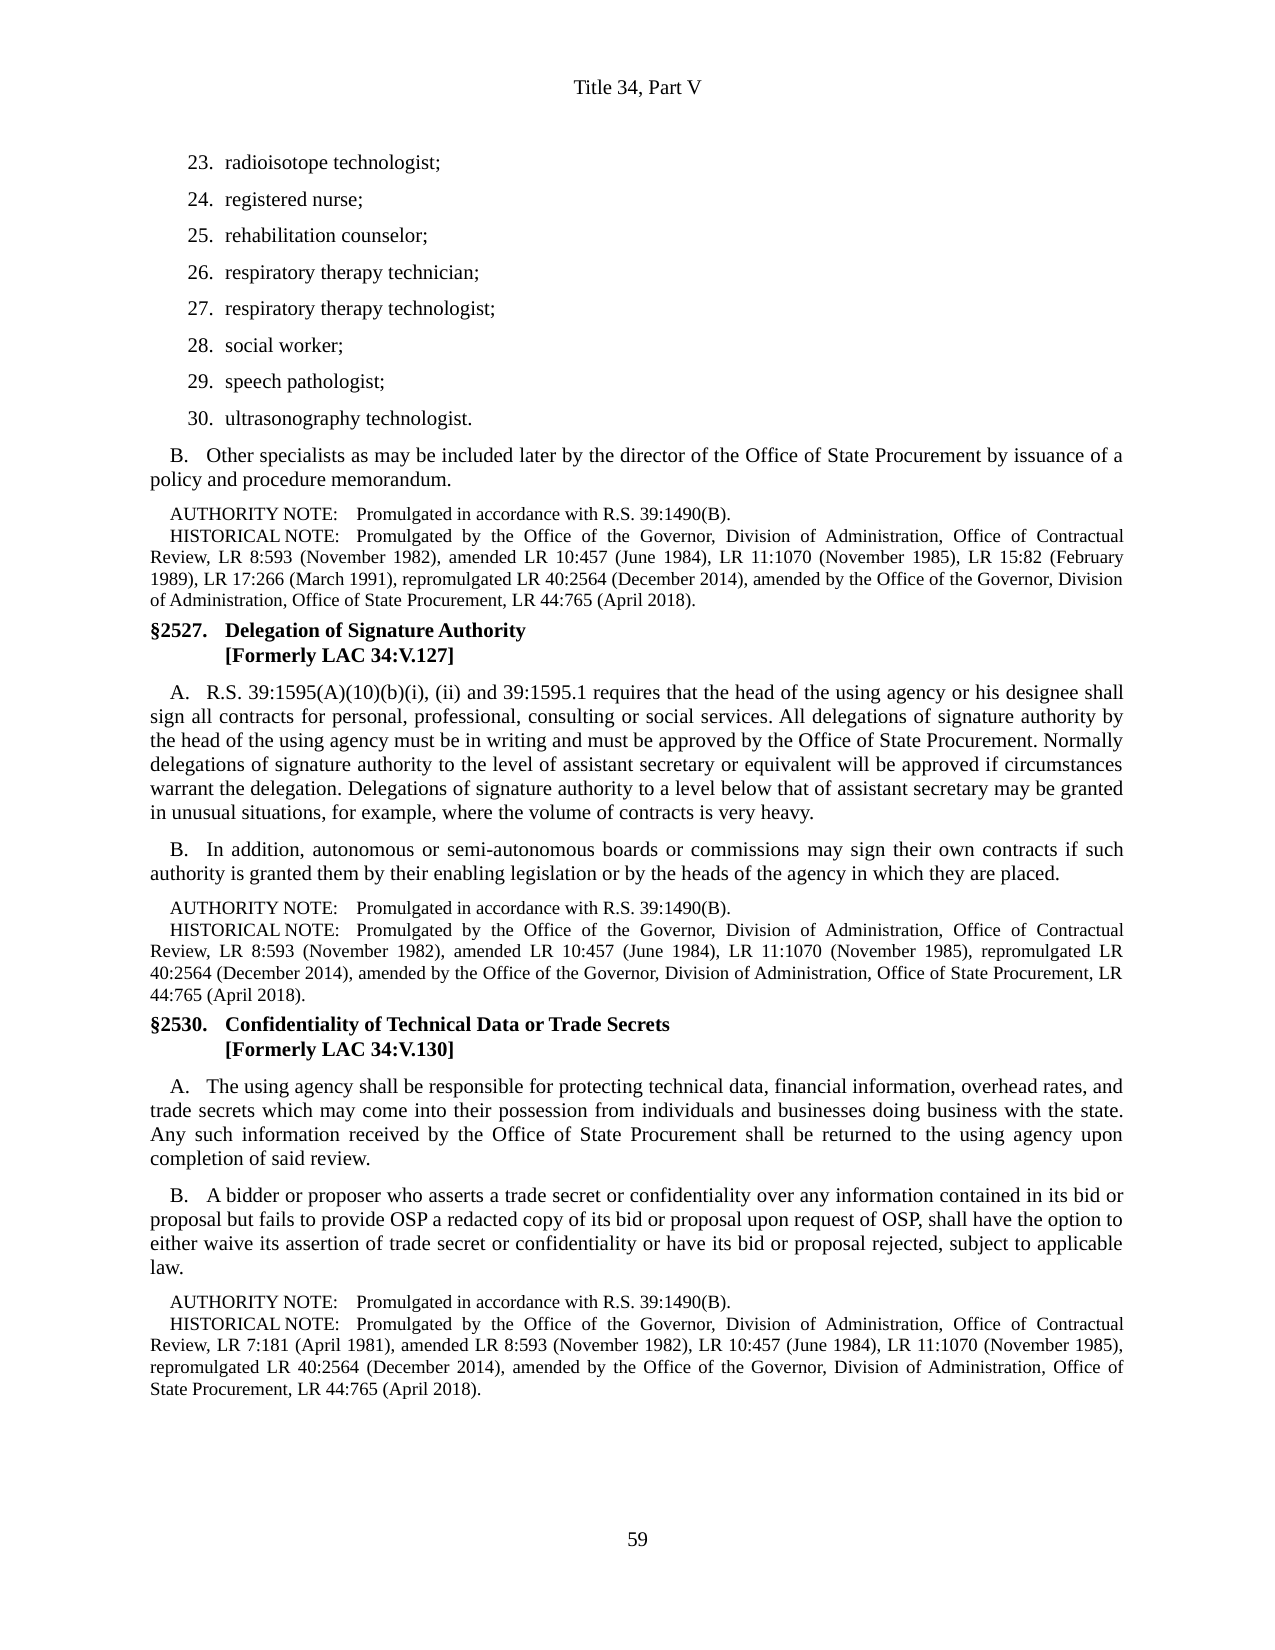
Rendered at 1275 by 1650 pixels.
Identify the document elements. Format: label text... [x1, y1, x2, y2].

text §2527. Delegation of Signature Authority [Formerly LAC 34:V.127] [150, 617, 1125, 667]
text 30. ultrasonography technologist. [150, 406, 1125, 430]
text B. Other specialists as may be included later by the director of the Office of State Procurement by issuance of a policy and procedure memorandum. [150, 442, 1125, 491]
text B. A bidder or proposer who asserts a trade secret or confidentiality over any information contained in its bid or proposal but fails to provide OSP a redacted copy of its bid or proposal upon request of OSP, shall have the option to either waive its assertion of trade secret or confidentiality or have its bid or proposal rejected, subject to applicable law. [150, 1182, 1125, 1279]
text HISTORICAL NOTE: Promulgated by the Office of the Governor, Division of Administration, Office of Contractual Review, LR 8:593 (November 1982), amended LR 10:457 (June 1984), LR 11:1070 (November 1985), repromulgated LR 40:2564 (December 2014), amended by the Office of the Governor, Division of Administration, Office of State Procurement, LR 44:765 (April 2018). [150, 919, 1125, 1005]
text A. The using agency shall be responsible for protecting technical data, financial information, overhead rates, and trade secrets which may come into their possession from individuals and businesses doing business with the state. Any such information received by the Office of State Procurement shall be returned to the using agency upon completion of said review. [150, 1074, 1125, 1170]
text 25. rehabilitation counselor; [150, 223, 1125, 247]
text 26. respiratory therapy technician; [150, 260, 1125, 284]
text HISTORICAL NOTE: Promulgated by the Office of the Governor, Division of Administration, Office of Contractual Review, LR 7:181 (April 1981), amended LR 8:593 (November 1982), LR 10:457 (June 1984), LR 11:1070 (November 1985), repromulgated LR 40:2564 (December 2014), amended by the Office of the Governor, Division of Administration, Office of State Procurement, LR 44:765 (April 2018). [150, 1313, 1125, 1399]
text AUTHORITY NOTE: Promulgated in accordance with R.S. 39:1490(B). [150, 897, 1125, 919]
text §2530. Confidentiality of Technical Data or Trade Secrets [Formerly LAC 34:V.130] [150, 1011, 1125, 1061]
text 28. social worker; [150, 333, 1125, 357]
text 24. registered nurse; [150, 187, 1125, 211]
text 29. speech pathologist; [150, 369, 1125, 393]
text B. In addition, autonomous or semi-autonomous boards or commissions may sign their own contracts if such authority is granted them by their enabling legislation or by the heads of the agency in which they are placed. [150, 837, 1125, 885]
text 27. respiratory therapy technologist; [150, 296, 1125, 320]
text A. R.S. 39:1595(A)(10)(b)(i), (ii) and 39:1595.1 requires that the head of the using agency or his designee shall sign all contracts for personal, professional, consulting or social services. All delegations of signature authority by the head of the using agency must be in writing and must be approved by the Office of State Procurement. Normally delegations of signature authority to the level of assistant secretary or equivalent will be approved if circumstances warrant the delegation. Delegations of signature authority to a level below that of assistant secretary may be granted in unusual situations, for example, where the volume of contracts is very heavy. [150, 680, 1125, 824]
text AUTHORITY NOTE: Promulgated in accordance with R.S. 39:1490(B). [150, 1291, 1125, 1313]
text 23. radioisotope technologist; [150, 150, 1125, 174]
text AUTHORITY NOTE: Promulgated in accordance with R.S. 39:1490(B). [150, 503, 1125, 525]
text HISTORICAL NOTE: Promulgated by the Office of the Governor, Division of Administration, Office of Contractual Review, LR 8:593 (November 1982), amended LR 10:457 (June 1984), LR 11:1070 (November 1985), LR 15:82 (February 1989), LR 17:266 (March 1991), repromulgated LR 40:2564 (December 2014), amended by the Office of the Governor, Division of Administration, Office of State Procurement, LR 44:765 (April 2018). [150, 525, 1125, 611]
